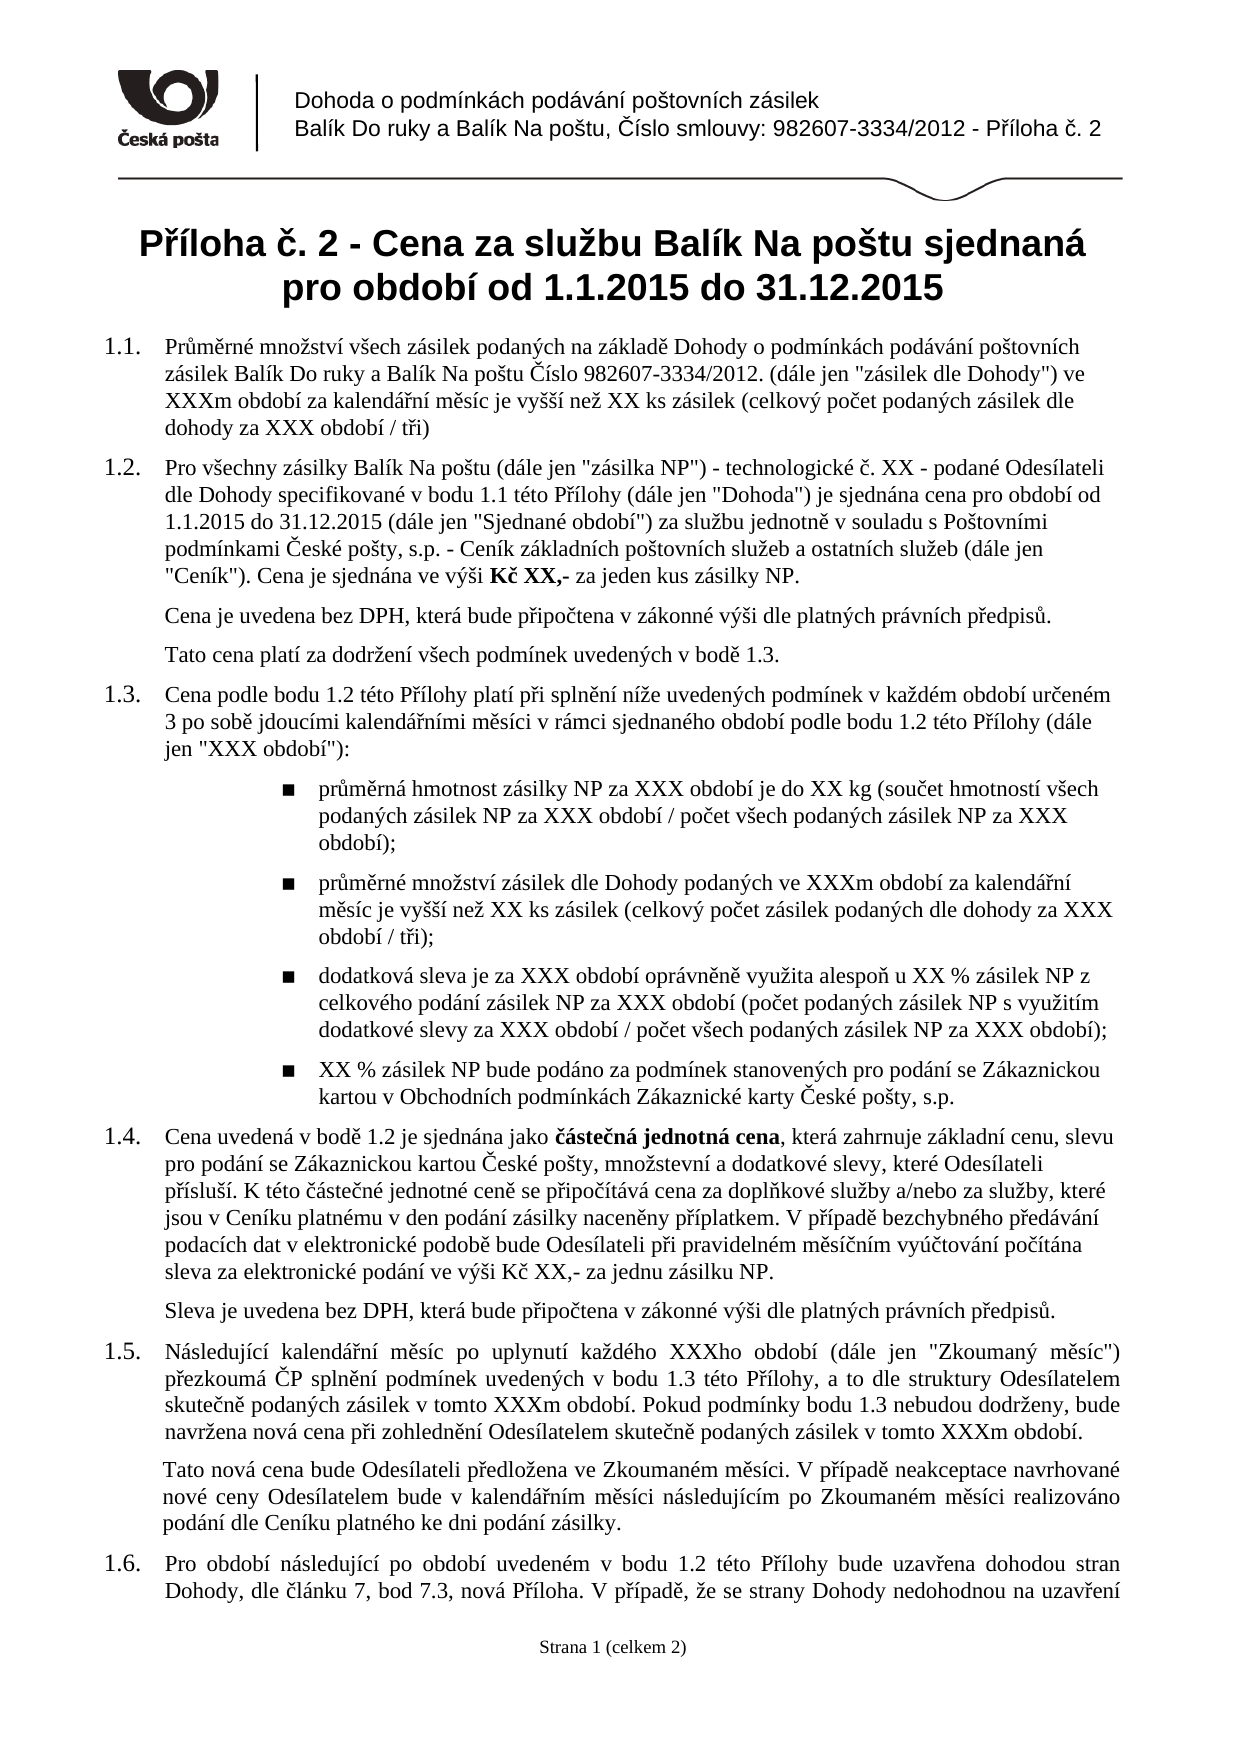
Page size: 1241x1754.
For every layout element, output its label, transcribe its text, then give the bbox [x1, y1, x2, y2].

list Následující kalendářní měsíc po uplynutí každého XXXho období (dále jen "Zkoumaný měsíc") přezkoumá ČP splnění podmínek uvedených v bodu 1.3 této Přílohy, a to dle struktury Odesílatelem skutečně podaných zásilek v tomto XXXm období. Pokud podmínky bodu 1.3 nebudou dodrženy, bude navržena nová cena při zohlednění Odesílatelem skutečně podaných zásilek v tomto XXXm období. [103, 1336, 1122, 1444]
list dodatková sleva je za XXX období oprávněně využita alespoň u XX % zásilek NP z celkového podání zásilek NP za XXX období (počet podaných zásilek NP s využitím dodatkové slevy za XXX období / počet všech podaných zásilek NP za XXX období); [281, 962, 1122, 1043]
list Průměrné množství všech zásilek podaných na základě Dohody o podmínkách podávání poštovních zásilek Balík Do ruky a Balík Na poštu Číslo 982607-3334/2012. (dále jen "zásilek dle Dohody") ve XXXm období za kalendářní měsíc je vyšší než XX ks zásilek (celkový počet podaných zásilek dle dohody za XXX období / tři) [103, 333, 1122, 441]
list Cena uvedená v bodě 1.2 je sjednána jako částečná jednotná cena, která zahrnuje základní cenu, slevu pro podání se Zákaznickou kartou České pošty, množstevní a dodatkové slevy, které Odesílateli přísluší. K této částečné jednotné ceně se připočítává cena za doplňkové služby a/nebo za služby, které jsou v Ceníku platnému v den podání zásilky naceněny příplatkem. V případě bezchybného předávání podacích dat v elektronické podobě bude Odesílateli při pravidelném měsíčním vyúčtování počítána sleva za elektronické podání ve výši Kč XX,- za jednu zásilku NP. [103, 1122, 1122, 1285]
list XX % zásilek NP bude podáno za podmínek stanovených pro podání se Zákaznickou kartou v Obchodních podmínkách Zákaznické karty České pošty, s.p. [281, 1056, 1122, 1110]
picture [118, 177, 1123, 201]
picture [118, 70, 219, 148]
list Cena podle bodu 1.2 této Přílohy platí při splnění níže uvedených podmínek v každém období určeném 3 po sobě jdoucími kalendářními měsíci v rámci sjednaného období podle bodu 1.2 této Přílohy (dále jen "XXX období"): [103, 681, 1122, 762]
list Příloha č. 2 - Cena za službu Balík Na poštu sjednaná pro období od 1.1.2015 do 31.12.2015 [103, 222, 1122, 308]
list průměrné množství zásilek dle Dohody podaných ve XXXm období za kalendářní měsíc je vyšší než XX ks zásilek (celkový počet zásilek podaných dle dohody za XXX období / tři); [281, 868, 1122, 949]
list Sleva je uvedena bez DPH, která bude připočtena v zákonné výši dle platných právních předpisů. [111, 1297, 1122, 1324]
list Tato cena platí za dodržení všech podmínek uvedených v bodě 1.3. [111, 641, 1122, 668]
list Pro všechny zásilky Balík Na poštu (dále jen "zásilka NP") - technologické č. XX - podané Odesílateli dle Dohody specifikované v bodu 1.1 této Přílohy (dále jen "Dohoda") je sjednána cena pro období od 1.1.2015 do 31.12.2015 (dále jen "Sjednané období") za službu jednotně v souladu s Poštovními podmínkami České pošty, s.p. - Ceník základních poštovních služeb a ostatních služeb (dále jen "Ceník"). Cena je sjednána ve výši Kč XX,- za jeden kus zásilky NP. [103, 454, 1122, 589]
list Cena je uvedena bez DPH, která bude připočtena v zákonné výši dle platných právních předpisů. [111, 602, 1122, 629]
list Tato nová cena bude Odesílateli předložena ve Zkoumaném měsíci. V případě neakceptace navrhované nové ceny Odesílatelem bude v kalendářním měsíci následujícím po Zkoumaném měsíci realizováno podání dle Ceníku platného ke dni podání zásilky. [109, 1457, 1122, 1536]
list průměrná hmotnost zásilky NP za XXX období je do XX kg (součet hmotností všech podaných zásilek NP za XXX období / počet všech podaných zásilek NP za XXX období); [281, 774, 1122, 856]
